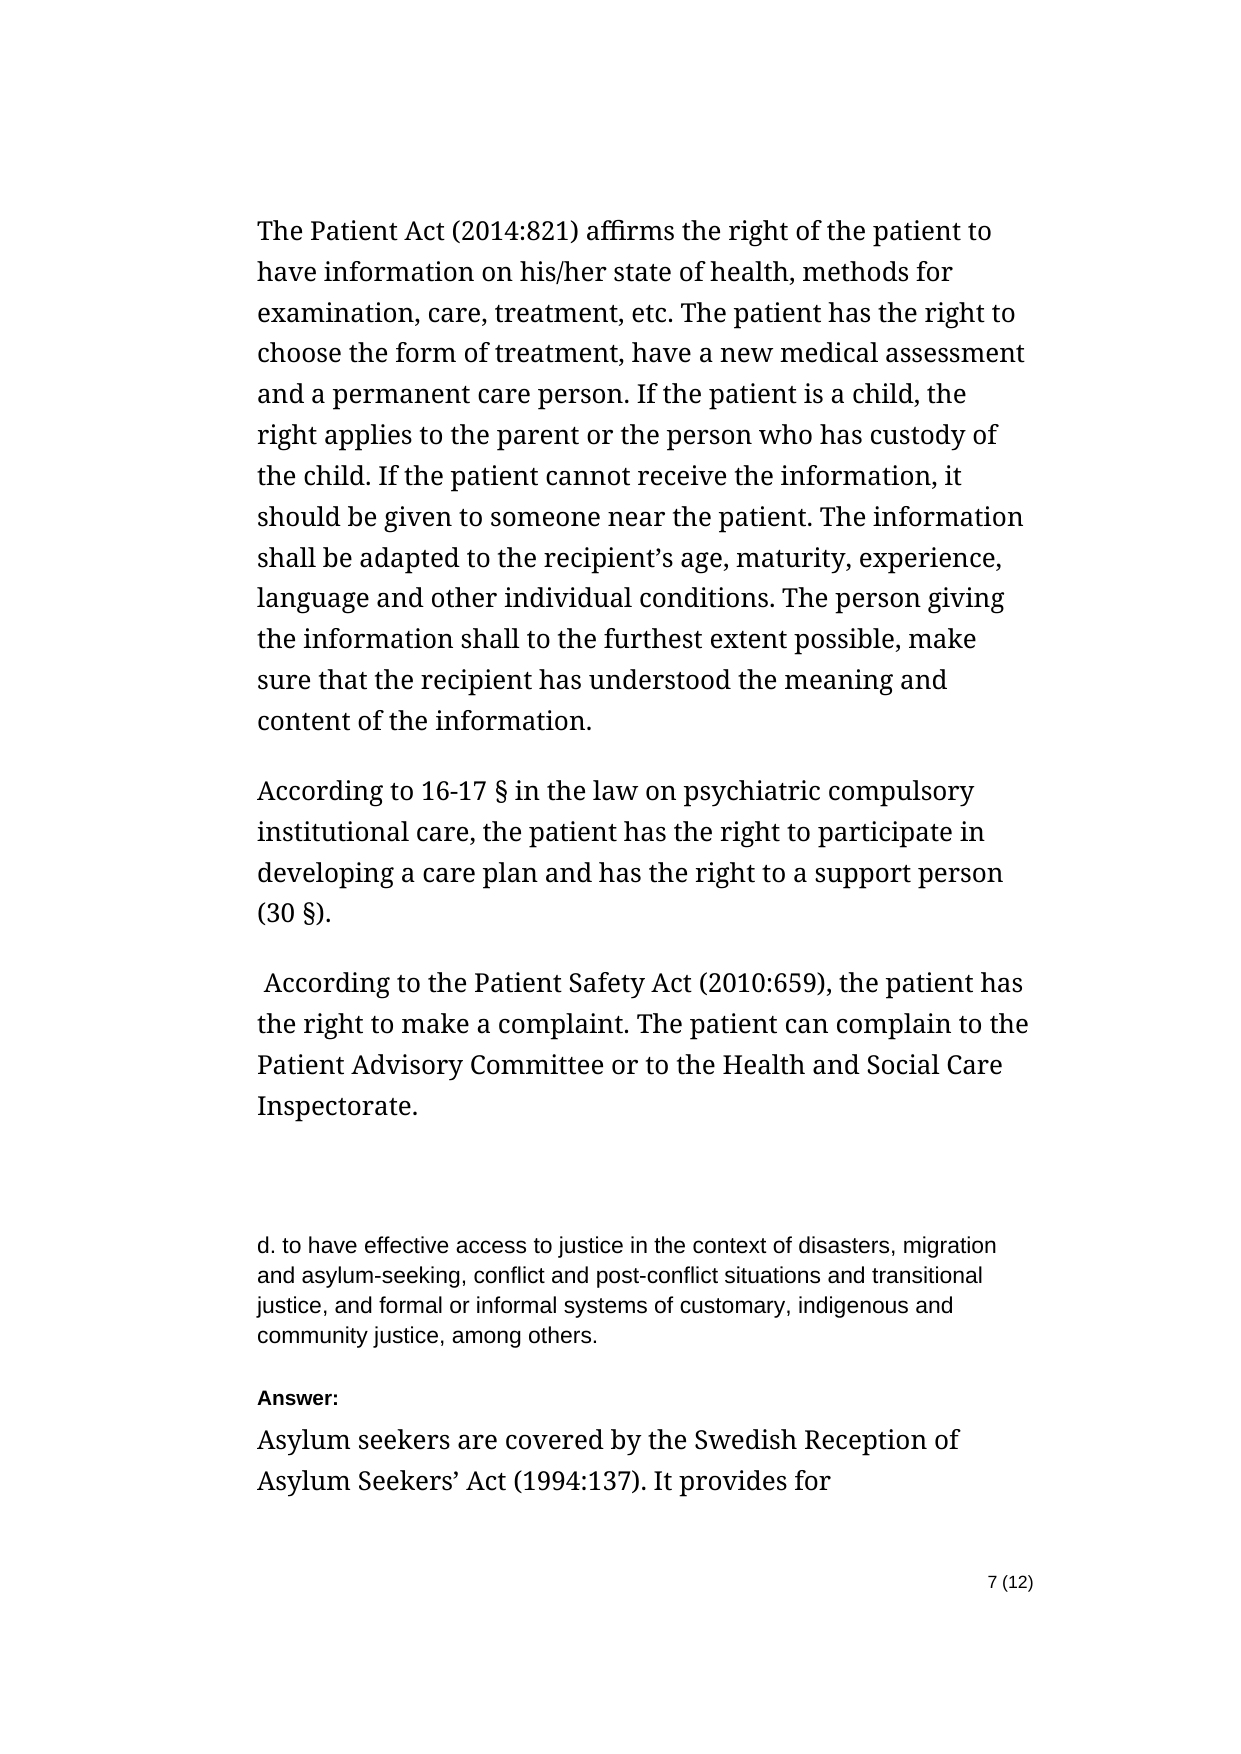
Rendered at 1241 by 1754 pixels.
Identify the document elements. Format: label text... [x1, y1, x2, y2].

text According to the Patient Safety Act (2010:659), the patient has the right to make a complaint. The patient can complain to the Patient Advisory Committee or to the Health and Social Care Inspectorate. [257, 965, 1033, 1123]
text The Patient Act (2014:821) affirms the right of the patient to have information on his/her state of health, methods for examination, care, treatment, etc. The patient has the right to choose the form of treatment, have a new medical assessment and a permanent care person. If the patient is a child, the right applies to the parent or the person who has custody of the child. If the patient cannot receive the information, it should be given to someone near the patient. The information shall be adapted to the recipient’s age, maturity, experience, language and other individual conditions. The person giving the information shall to the furthest extent possible, make sure that the recipient has understood the meaning and content of the information. [257, 213, 1033, 738]
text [257, 1422, 1033, 1498]
text d. to have effective access to justice in the context of disasters, migration and asylum-seeking, conflict and post-conflict situations and transitional justice, and formal or informal systems of customary, indigenous and community justice, among others. [257, 1232, 1033, 1349]
text According to 16-17 § in the law on psychiatric compulsory institutional care, the patient has the right to participate in developing a care plan and has the right to a support person (30 §). [257, 773, 1033, 931]
text Answer: [257, 1386, 1033, 1410]
